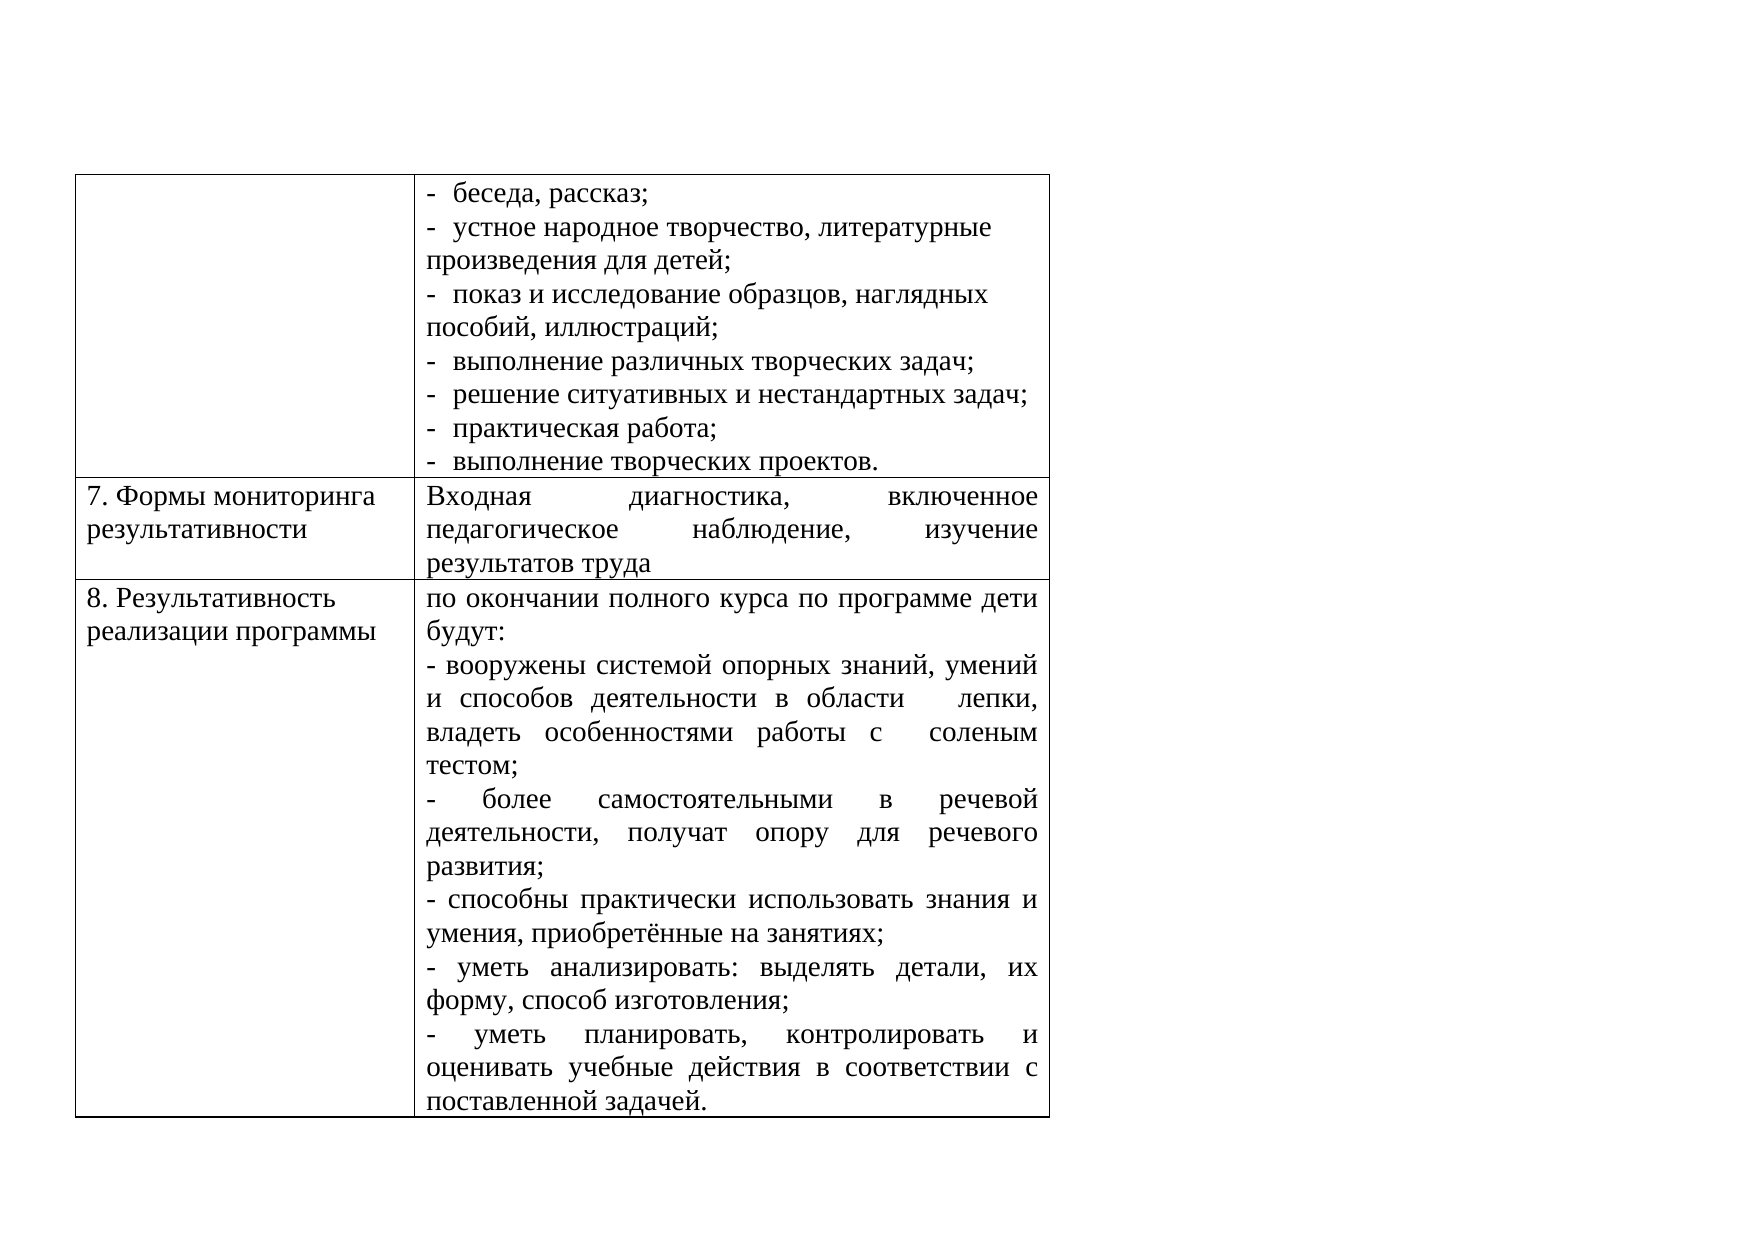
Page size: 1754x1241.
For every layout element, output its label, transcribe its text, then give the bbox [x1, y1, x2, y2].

table_cell 7. Формы мониторинга результативности [76, 478, 414, 579]
table_cell Входная диагностика, включенное педагогическое наблюдение, изучение результатов труда [415, 478, 1049, 579]
table_cell по окончании полного курса по программе дети будут: - вооружены системой опорных знаний, умений и способов деятельности в области лепки, владеть особенностями работы с соленым тестом; - более самостоятельными в речевой деятельности, получат опору для речевого развития; - способны практически использовать знания и умения, приобретённые на занятиях; - уметь анализировать: выделять детали, их форму, способ изготовления; - уметь планировать, контролировать и оценивать учебные действия в соответствии с поставленной задачей. [415, 580, 1049, 1116]
table_cell 8. Результативность реализации программы [76, 580, 414, 1116]
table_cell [76, 175, 414, 477]
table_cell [415, 175, 1049, 477]
